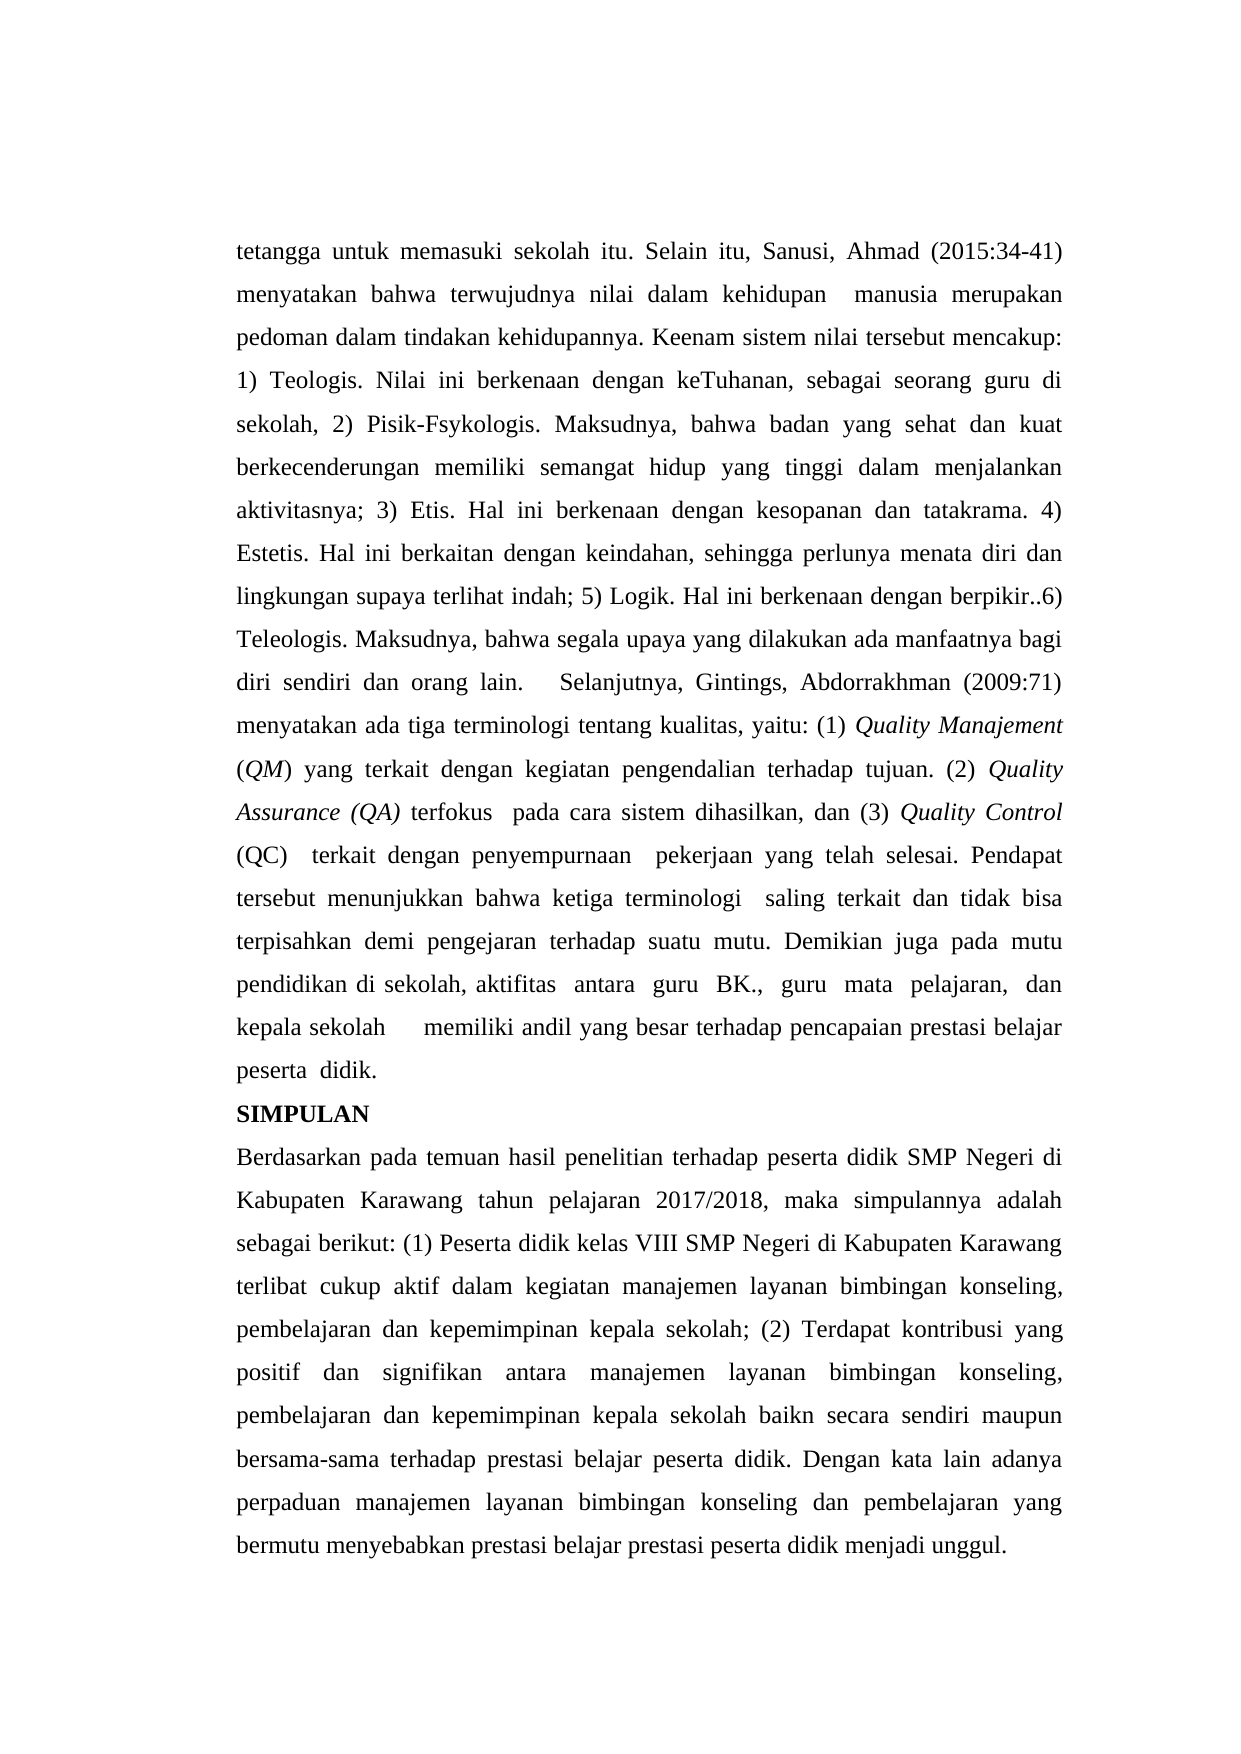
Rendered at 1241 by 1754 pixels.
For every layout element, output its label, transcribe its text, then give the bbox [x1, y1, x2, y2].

list SIMPULAN [236, 1099, 1063, 1127]
list Berdasarkan pada temuan hasil penelitian terhadap peserta didik SMP Negeri di Kabupaten Karawang tahun pelajaran 2017/2018, maka simpulannya adalah sebagai berikut: (1) Peserta didik kelas VIII SMP Negeri di Kabupaten Karawang terlibat cukup aktif dalam kegiatan manajemen layanan bimbingan konseling, pembelajaran dan kepemimpinan kepala sekolah; (2) Terdapat kontribusi yang positif dan signifikan antara manajemen layanan bimbingan konseling, pembelajaran dan kepemimpinan kepala sekolah baikn secara sendiri maupun bersama-sama terhadap prestasi belajar peserta didik. Dengan kata lain adanya perpaduan manajemen layanan bimbingan konseling dan pembelajaran yang bermutu menyebabkan prestasi belajar prestasi peserta didik menjadi unggul. [236, 1142, 1063, 1559]
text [236, 236, 1063, 1084]
